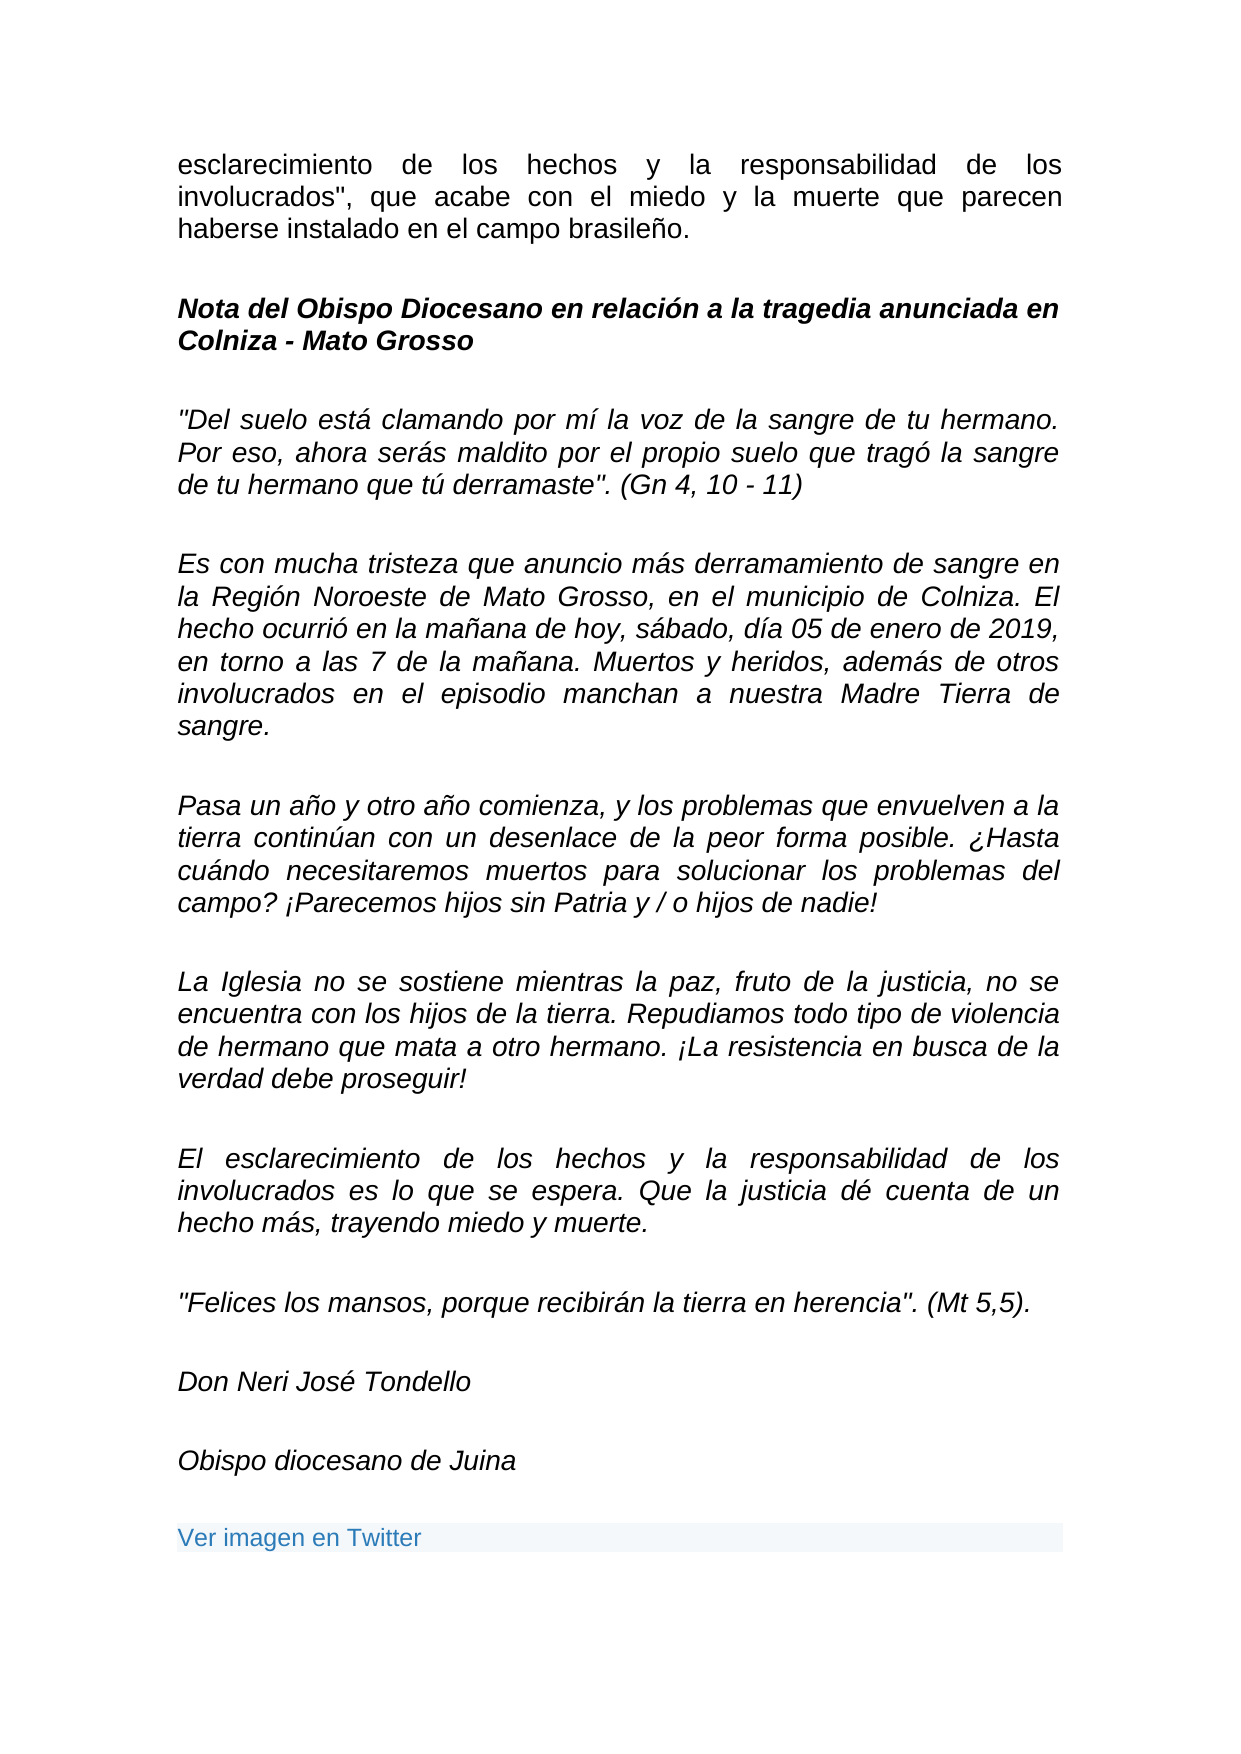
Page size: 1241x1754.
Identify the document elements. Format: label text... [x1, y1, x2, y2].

text "Felices los mansos, porque recibirán la tierra en herencia". (Mt 5,5). [177, 1286, 1063, 1318]
text Pasa un año y otro año comienza, y los problemas que envuelven a la tierra continúan con un desenlace de la peor forma posible. ¿Hasta cuándo necesitaremos muertos para solucionar los problemas del campo? ¡Parecemos hijos sin Patria y / o hijos de nadie! [177, 789, 1063, 918]
text Es con mucha tristeza que anuncio más derramamiento de sangre en la Región Noroeste de Mato Grosso, en el municipio de Colniza. El hecho ocurrió en la mañana de hoy, sábado, día 05 de enero de 2019, en torno a las 7 de la mañana. Muertos y heridos, además de otros involucrados en el episodio manchan a nuestra Madre Tierra de sangre. [177, 547, 1063, 742]
text Don Neri José Tondello [177, 1365, 1063, 1397]
text Obispo diocesano de Juina [177, 1444, 1063, 1477]
text La Iglesia no se sostiene mientras la paz, fruto de la justicia, no se encuentra con los hijos de la tierra. Repudiamos todo tipo de violencia de hermano que mata a otro hermano. ¡La resistencia en busca de la verdad debe proseguir! [177, 965, 1063, 1095]
text Nota del Obispo Diocesano en relación a la tragedia anunciada en Colniza - Mato Grosso [177, 292, 1063, 356]
text Ver imagen en Twitter [177, 1523, 1063, 1552]
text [177, 148, 1063, 245]
text "Del suelo está clamando por mí la voz de la sangre de tu hermano. Por eso, ahora serás maldito por el propio suelo que tragó la sangre de tu hermano que tú derramaste". (Gn 4, 10 - 11) [177, 403, 1063, 501]
text El esclarecimiento de los hechos y la responsabilidad de los involucrados es lo que se espera. Que la justicia dé cuenta de un hecho más, trayendo miedo y muerte. [177, 1142, 1063, 1239]
